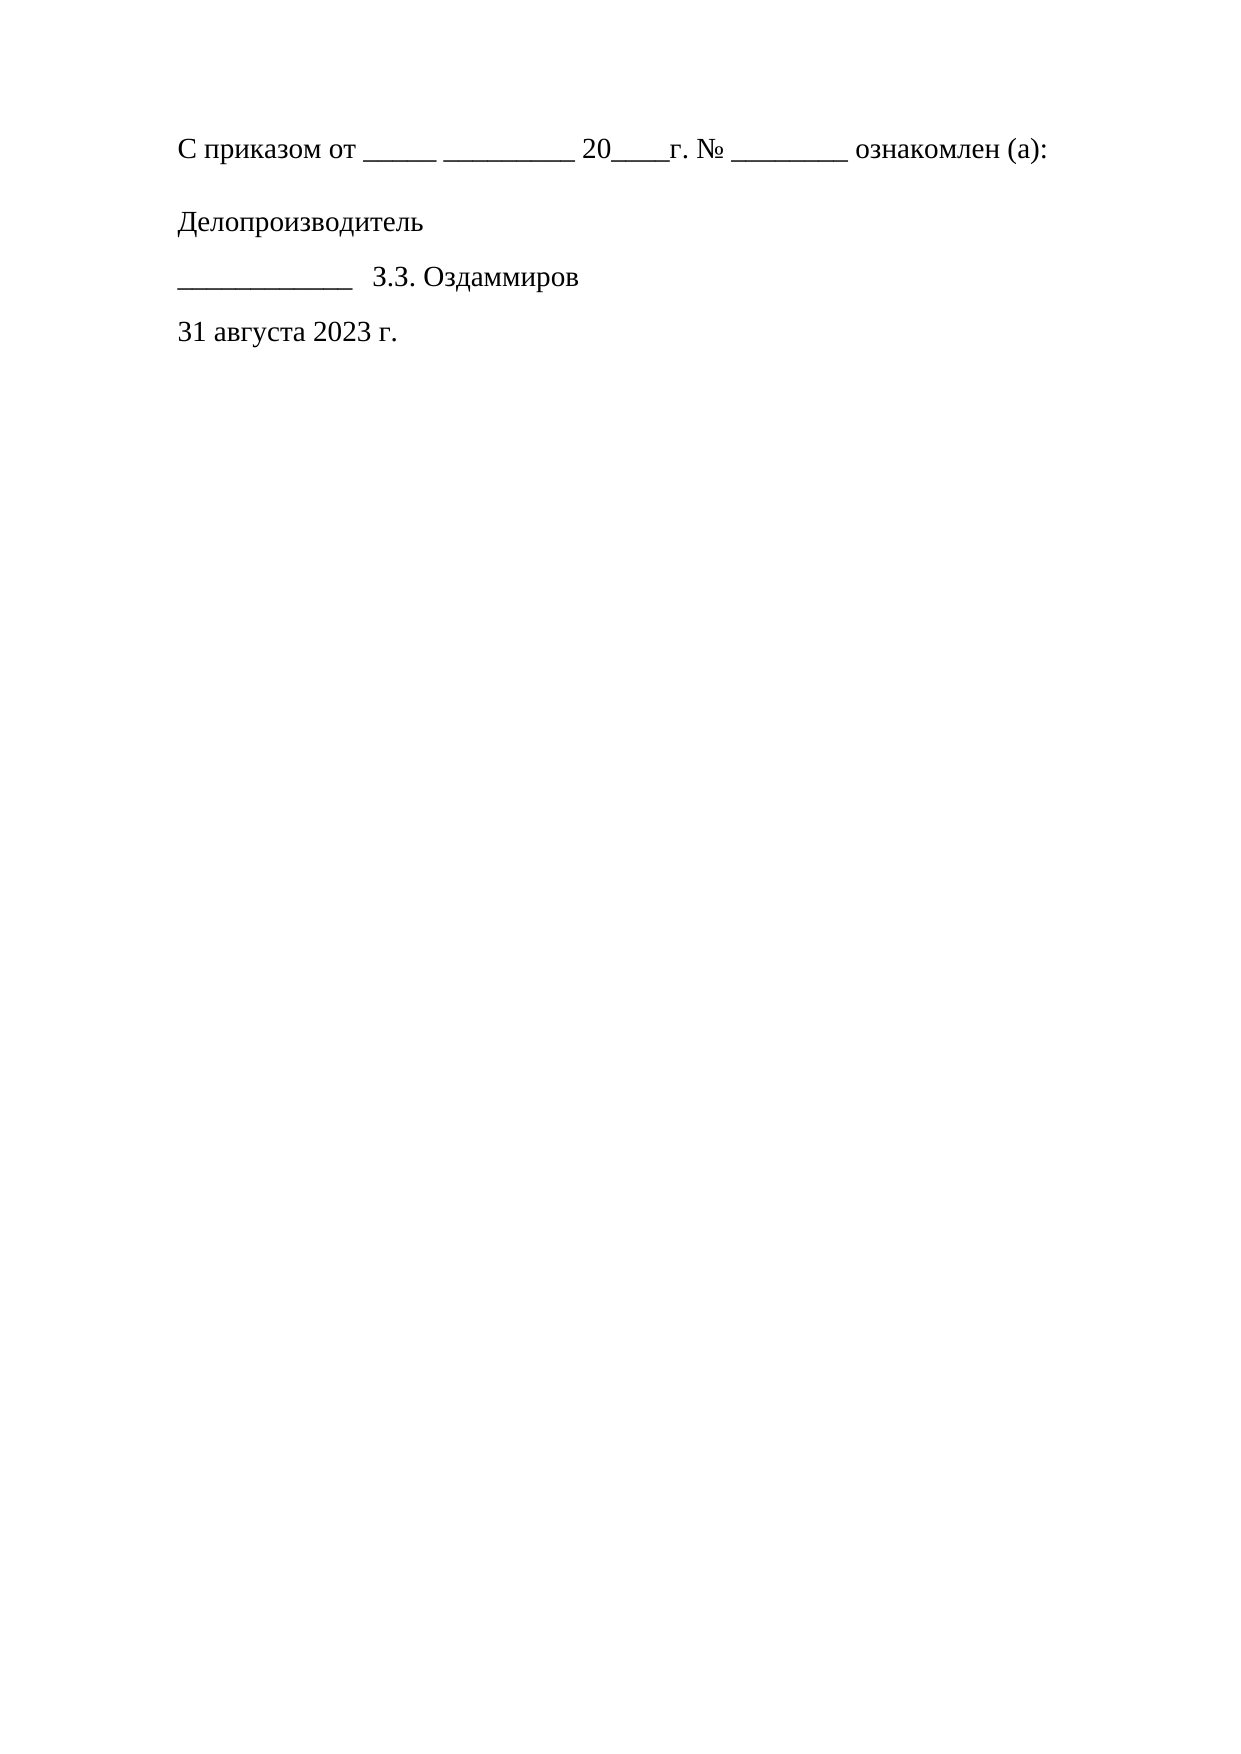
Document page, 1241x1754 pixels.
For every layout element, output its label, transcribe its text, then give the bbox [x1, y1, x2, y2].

table_cell З.З. Оздаммиров [366, 249, 628, 303]
table_cell ____________ [171, 249, 366, 303]
table_header Делопроизводитель [171, 194, 628, 248]
table_cell 31 августа 2023 г. [171, 303, 628, 358]
text С приказом от _____ _________ 20____г. № ________ ознакомлен (а): [177, 131, 1181, 165]
